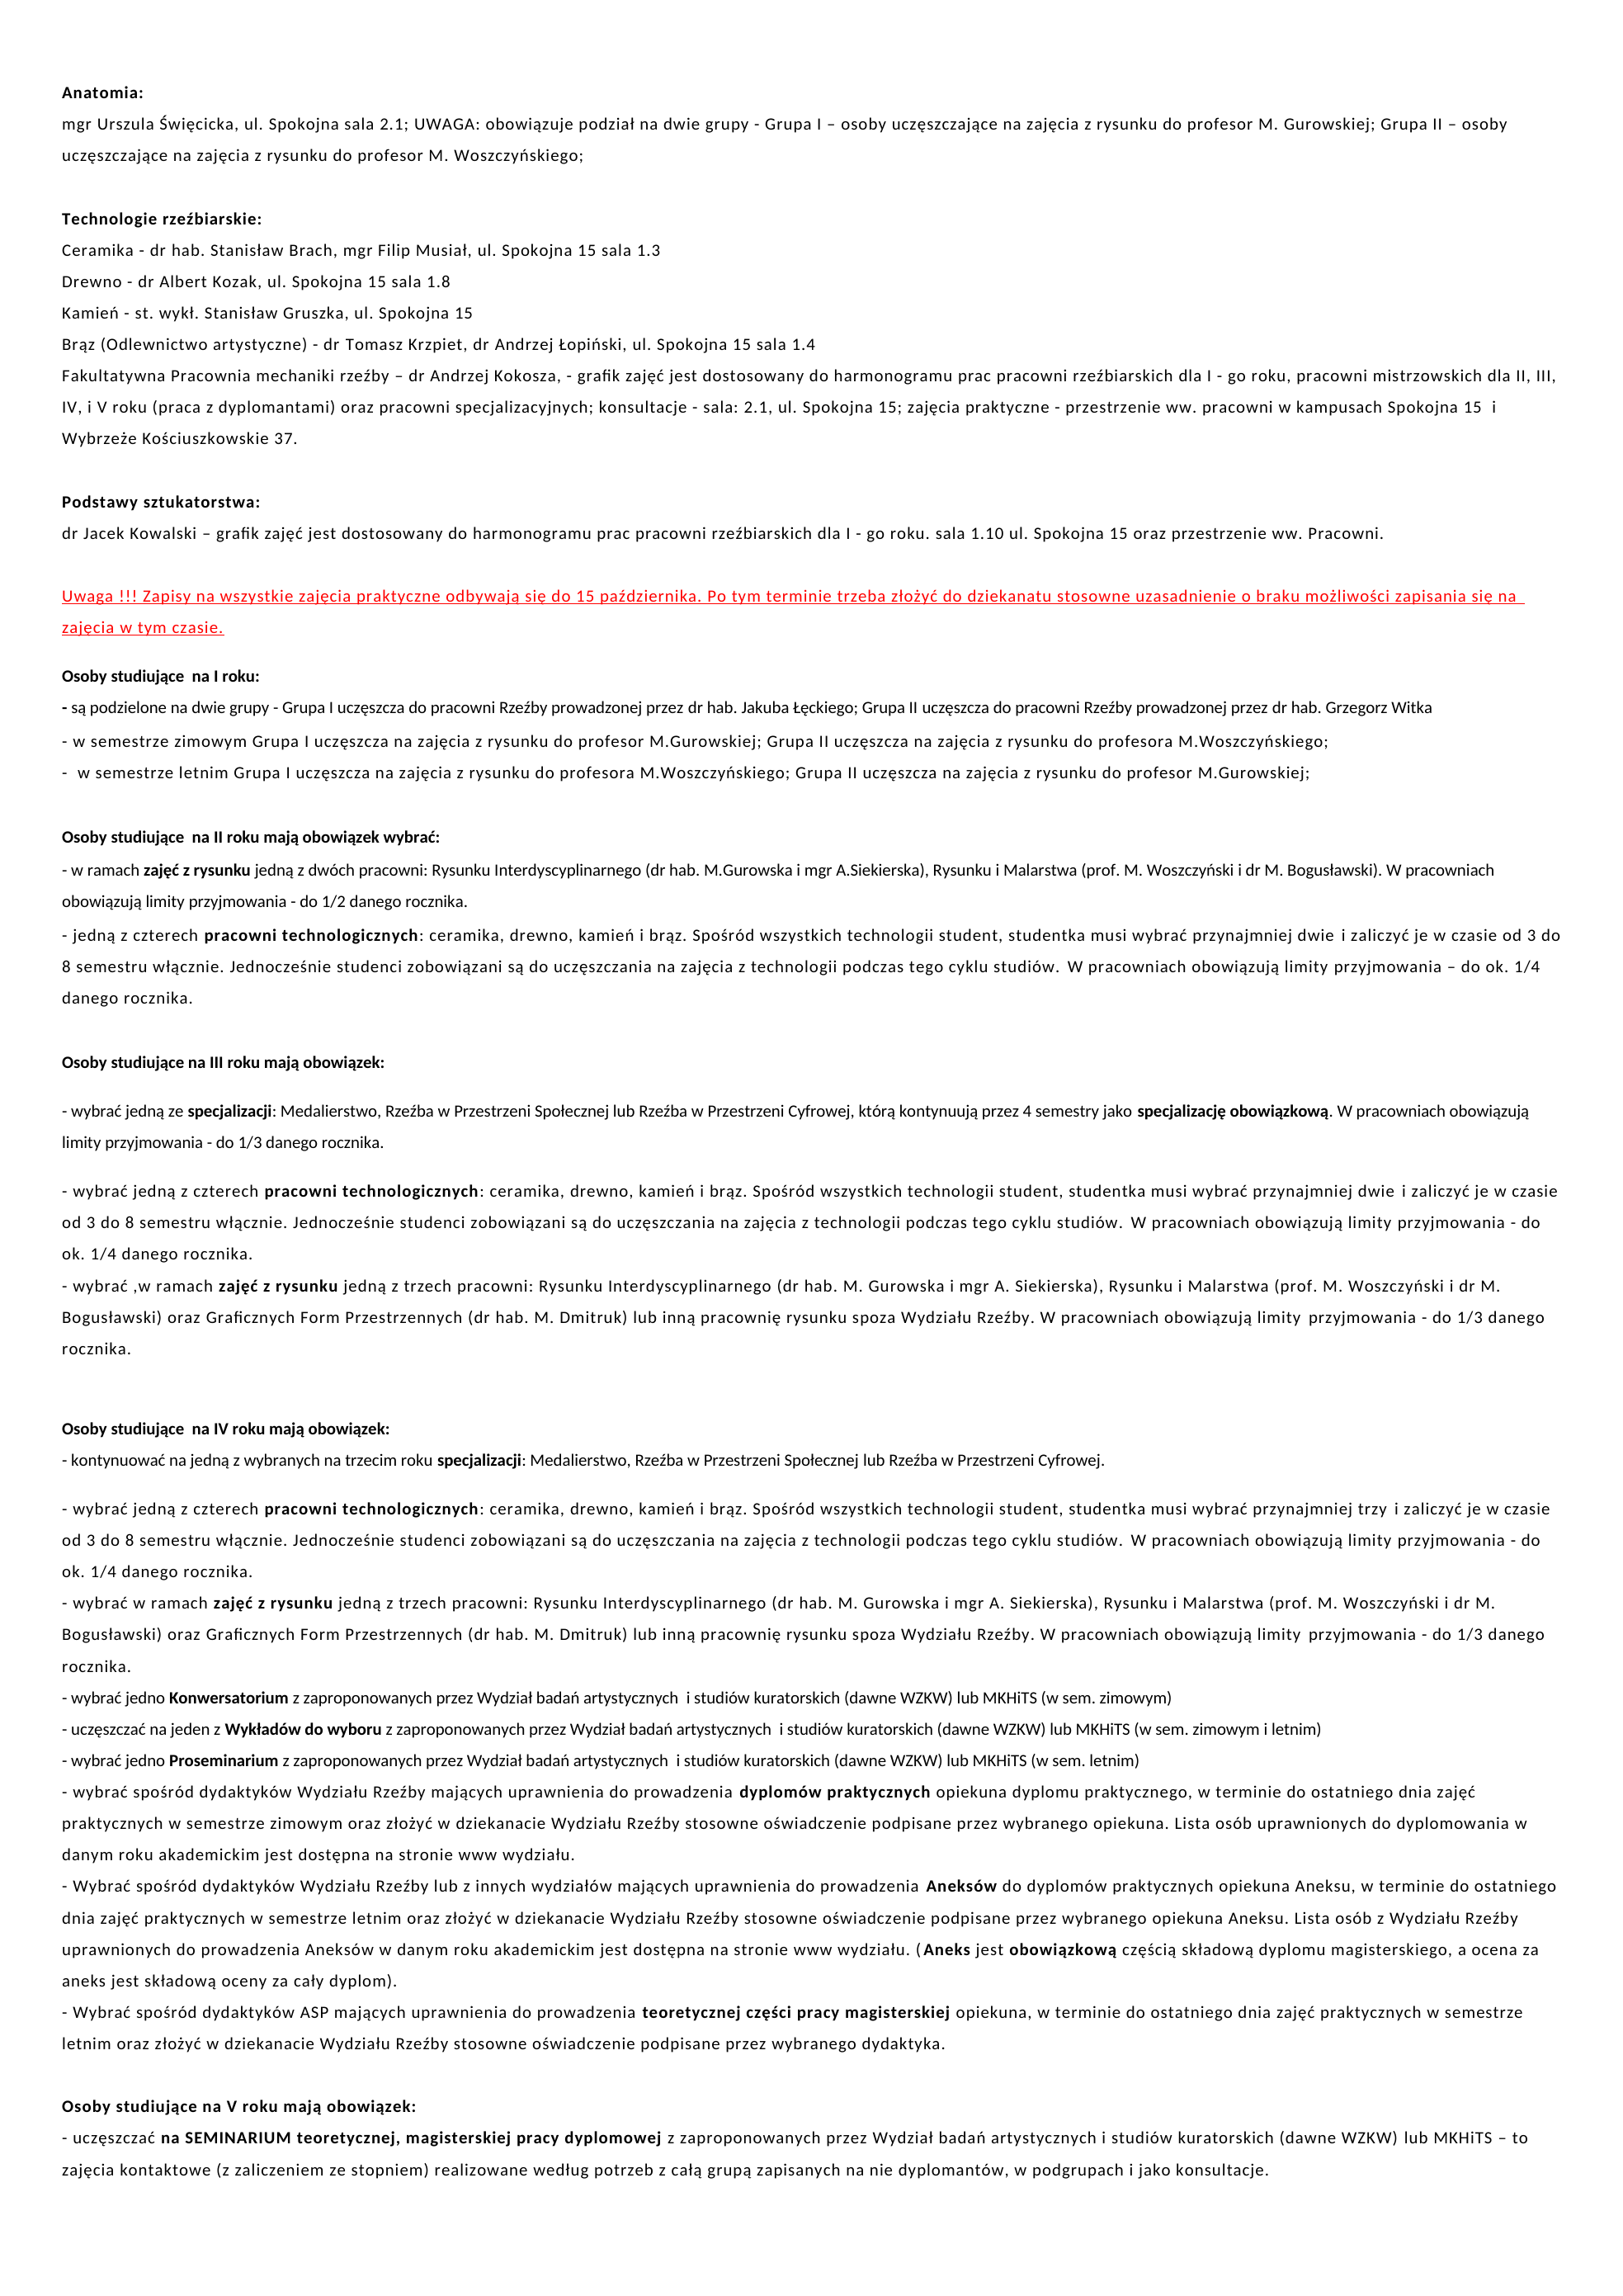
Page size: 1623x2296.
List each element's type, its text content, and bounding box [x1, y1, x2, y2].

text Technologie rzeźbiarskie: [62, 208, 1561, 229]
text - Wybrać spośród dydaktyków Wydziału Rzeźby lub z innych wydziałów mających uprawnienia do prowadzenia Aneksów do dyplomów praktycznych opiekuna Aneksu, w terminie do ostatniego dnia zajęć praktycznych w semestrze letnim oraz złożyć w dziekanacie Wydziału Rzeźby stosowne oświadczenie podpisane przez wybranego opiekuna Aneksu. Lista osób z Wydziału Rzeźby uprawnionych do prowadzenia Aneksów w danym roku akademickim jest dostępna na stronie www wydziału. (Aneks jest obowiązkową częścią składową dyplomu magisterskiego, a ocena za aneks jest składową oceny za cały dyplom). [62, 1876, 1561, 1991]
text - Wybrać spośród dydaktyków ASP mających uprawnienia do prowadzenia teoretycznej części pracy magisterskiej opiekuna, w terminie do ostatniego dnia zajęć praktycznych w semestrze letnim oraz złożyć w dziekanacie Wydziału Rzeźby stosowne oświadczenie podpisane przez wybranego dydaktyka. [62, 2001, 1561, 2054]
text Osoby studiujące na V roku mają obowiązek: [62, 2095, 1561, 2117]
text - wybrać jedną z czterech pracowni technologicznych: ceramika, drewno, kamień i brąz. Spośród wszystkich technologii student, studentka musi wybrać przynajmniej dwie i zaliczyć je w czasie od 3 do 8 semestru włącznie. Jednocześnie studenci zobowiązani są do uczęszczania na zajęcia z technologii podczas tego cyklu studiów. W pracowniach obowiązują limity przyjmowania - do ok. 1/4 danego rocznika. [62, 1180, 1561, 1264]
text mgr Urszula Święcicka, ul. Spokojna sala 2.1; UWAGA: obowiązuje podział na dwie grupy - Grupa I – osoby uczęszczające na zajęcia z rysunku do profesor M. Gurowskiej; Grupa II – osoby uczęszczające na zajęcia z rysunku do profesor M. Woszczyńskiego; [62, 113, 1561, 166]
text - wybrać jedno Konwersatorium z zaproponowanych przez Wydział badań artystycznych i studiów kuratorskich (dawne WZKW) lub MKHiTS (w sem. zimowym) [62, 1687, 1561, 1708]
text - uczęszczać na jeden z Wykładów do wyboru z zaproponowanych przez Wydział badań artystycznych i studiów kuratorskich (dawne WZKW) lub MKHiTS (w sem. zimowym i letnim) [62, 1718, 1561, 1739]
text Osoby studiujące na IV roku mają obowiązek: [62, 1418, 1561, 1439]
text - jedną z czterech pracowni technologicznych: ceramika, drewno, kamień i brąz. Spośród wszystkich technologii student, studentka musi wybrać przynajmniej dwie i zaliczyć je w czasie od 3 do 8 semestru włącznie. Jednocześnie studenci zobowiązani są do uczęszczania na zajęcia z technologii podczas tego cyklu studiów. W pracowniach obowiązują limity przyjmowania – do ok. 1/4 danego rocznika. [62, 924, 1561, 1008]
text Osoby studiujące na III roku mają obowiązek: [62, 1051, 1561, 1073]
text - wybrać jedno Proseminarium z zaproponowanych przez Wydział badań artystycznych i studiów kuratorskich (dawne WZKW) lub MKHiTS (w sem. letnim) [62, 1750, 1561, 1771]
text Podstawy sztukatorstwa: [62, 491, 1561, 512]
text - wybrać w ramach zajęć z rysunku jedną z trzech pracowni: Rysunku Interdyscyplinarnego (dr hab. M. Gurowska i mgr A. Siekierska), Rysunku i Malarstwa (prof. M. Woszczyński i dr M. Bogusławski) oraz Graficznych Form Przestrzennych (dr hab. M. Dmitruk) lub inną pracownię rysunku spoza Wydziału Rzeźby. W pracowniach obowiązują limity przyjmowania - do 1/3 danego rocznika. [62, 1592, 1561, 1676]
text - wybrać jedną ze specjalizacji: Medalierstwo, Rzeźba w Przestrzeni Społecznej lub Rzeźba w Przestrzeni Cyfrowej, którą kontynuują przez 4 semestry jako specjalizację obowiązkową. W pracowniach obowiązują limity przyjmowania - do 1/3 danego rocznika. [62, 1100, 1561, 1153]
text dr Jacek Kowalski – grafik zajęć jest dostosowany do harmonogramu prac pracowni rzeźbiarskich dla I - go roku. sala 1.10 ul. Spokojna 15 oraz przestrzenie ww. Pracowni. [62, 522, 1561, 543]
text Uwaga !!! Zapisy na wszystkie zajęcia praktyczne odbywają się do 15 października. Po tym terminie trzeba złożyć do dziekanatu stosowne uzasadnienie o braku możliwości zapisania się na zajęcia w tym czasie. [62, 585, 1561, 638]
text Osoby studiujące na II roku mają obowiązek wybrać: [62, 826, 1561, 848]
text - są podzielone na dwie grupy - Grupa I uczęszcza do pracowni Rzeźby prowadzonej przez dr hab. Jakuba Łęckiego; Grupa II uczęszcza do pracowni Rzeźby prowadzonej przez dr hab. Grzegorz Witka [62, 697, 1561, 718]
text - wybrać spośród dydaktyków Wydziału Rzeźby mających uprawnienia do prowadzenia dyplomów praktycznych opiekuna dyplomu praktycznego, w terminie do ostatniego dnia zajęć praktycznych w semestrze zimowym oraz złożyć w dziekanacie Wydziału Rzeźby stosowne oświadczenie podpisane przez wybranego opiekuna. Lista osób uprawnionych do dyplomowania w danym roku akademickim jest dostępna na stronie www wydziału. [62, 1781, 1561, 1865]
text - w ramach zajęć z rysunku jedną z dwóch pracowni: Rysunku Interdyscyplinarnego (dr hab. M.Gurowska i mgr A.Siekierska), Rysunku i Malarstwa (prof. M. Woszczyński i dr M. Bogusławski). W pracowniach obowiązują limity przyjmowania - do 1/2 danego rocznika. [62, 859, 1561, 912]
text Drewno - dr Albert Kozak, ul. Spokojna 15 sala 1.8 [62, 271, 1561, 291]
text Fakultatywna Pracownia mechaniki rzeźby – dr Andrzej Kokosza, - grafik zajęć jest dostosowany do harmonogramu prac pracowni rzeźbiarskich dla I - go roku, pracowni mistrzowskich dla II, III, IV, i V roku (praca z dyplomantami) oraz pracowni specjalizacyjnych; konsultacje - sala: 2.1, ul. Spokojna 15; zajęcia praktyczne - przestrzenie ww. pracowni w kampusach Spokojna 15 i Wybrzeże Kościuszkowskie 37. [62, 365, 1561, 449]
text Brąz (Odlewnictwo artystyczne) - dr Tomasz Krzpiet, dr Andrzej Łopiński, ul. Spokojna 15 sala 1.4 [62, 333, 1561, 355]
text - kontynuować na jedną z wybranych na trzecim roku specjalizacji: Medalierstwo, Rzeźba w Przestrzeni Społecznej lub Rzeźba w Przestrzeni Cyfrowej. [62, 1449, 1561, 1471]
text Osoby studiujące na I roku: [62, 665, 1561, 687]
text Anatomia: [62, 82, 1561, 103]
text - wybrać jedną z czterech pracowni technologicznych: ceramika, drewno, kamień i brąz. Spośród wszystkich technologii student, studentka musi wybrać przynajmniej trzy i zaliczyć je w czasie od 3 do 8 semestru włącznie. Jednocześnie studenci zobowiązani są do uczęszczania na zajęcia z technologii podczas tego cyklu studiów. W pracowniach obowiązują limity przyjmowania - do ok. 1/4 danego rocznika. [62, 1498, 1561, 1582]
text - wybrać ,w ramach zajęć z rysunku jedną z trzech pracowni: Rysunku Interdyscyplinarnego (dr hab. M. Gurowska i mgr A. Siekierska), Rysunku i Malarstwa (prof. M. Woszczyński i dr M. Bogusławski) oraz Graficznych Form Przestrzennych (dr hab. M. Dmitruk) lub inną pracownię rysunku spoza Wydziału Rzeźby. W pracowniach obowiązują limity przyjmowania - do 1/3 danego rocznika. [62, 1275, 1561, 1358]
text - w semestrze zimowym Grupa I uczęszcza na zajęcia z rysunku do profesor M.Gurowskiej; Grupa II uczęszcza na zajęcia z rysunku do profesora M.Woszczyńskiego; [62, 730, 1561, 751]
text - w semestrze letnim Grupa I uczęszcza na zajęcia z rysunku do profesora M.Woszczyńskiego; Grupa II uczęszcza na zajęcia z rysunku do profesor M.Gurowskiej; [62, 762, 1561, 782]
text Ceramika - dr hab. Stanisław Brach, mgr Filip Musiał, ul. Spokojna 15 sala 1.3 [62, 239, 1561, 260]
text Kamień - st. wykł. Stanisław Gruszka, ul. Spokojna 15 [62, 302, 1561, 324]
text - uczęszczać na SEMINARIUM teoretycznej, magisterskiej pracy dyplomowej z zaproponowanych przez Wydział badań artystycznych i studiów kuratorskich (dawne WZKW) lub MKHiTS – to zajęcia kontaktowe (z zaliczeniem ze stopniem) realizowane według potrzeb z całą grupą zapisanych na nie dyplomantów, w podgrupach i jako konsultacje. [62, 2128, 1561, 2180]
